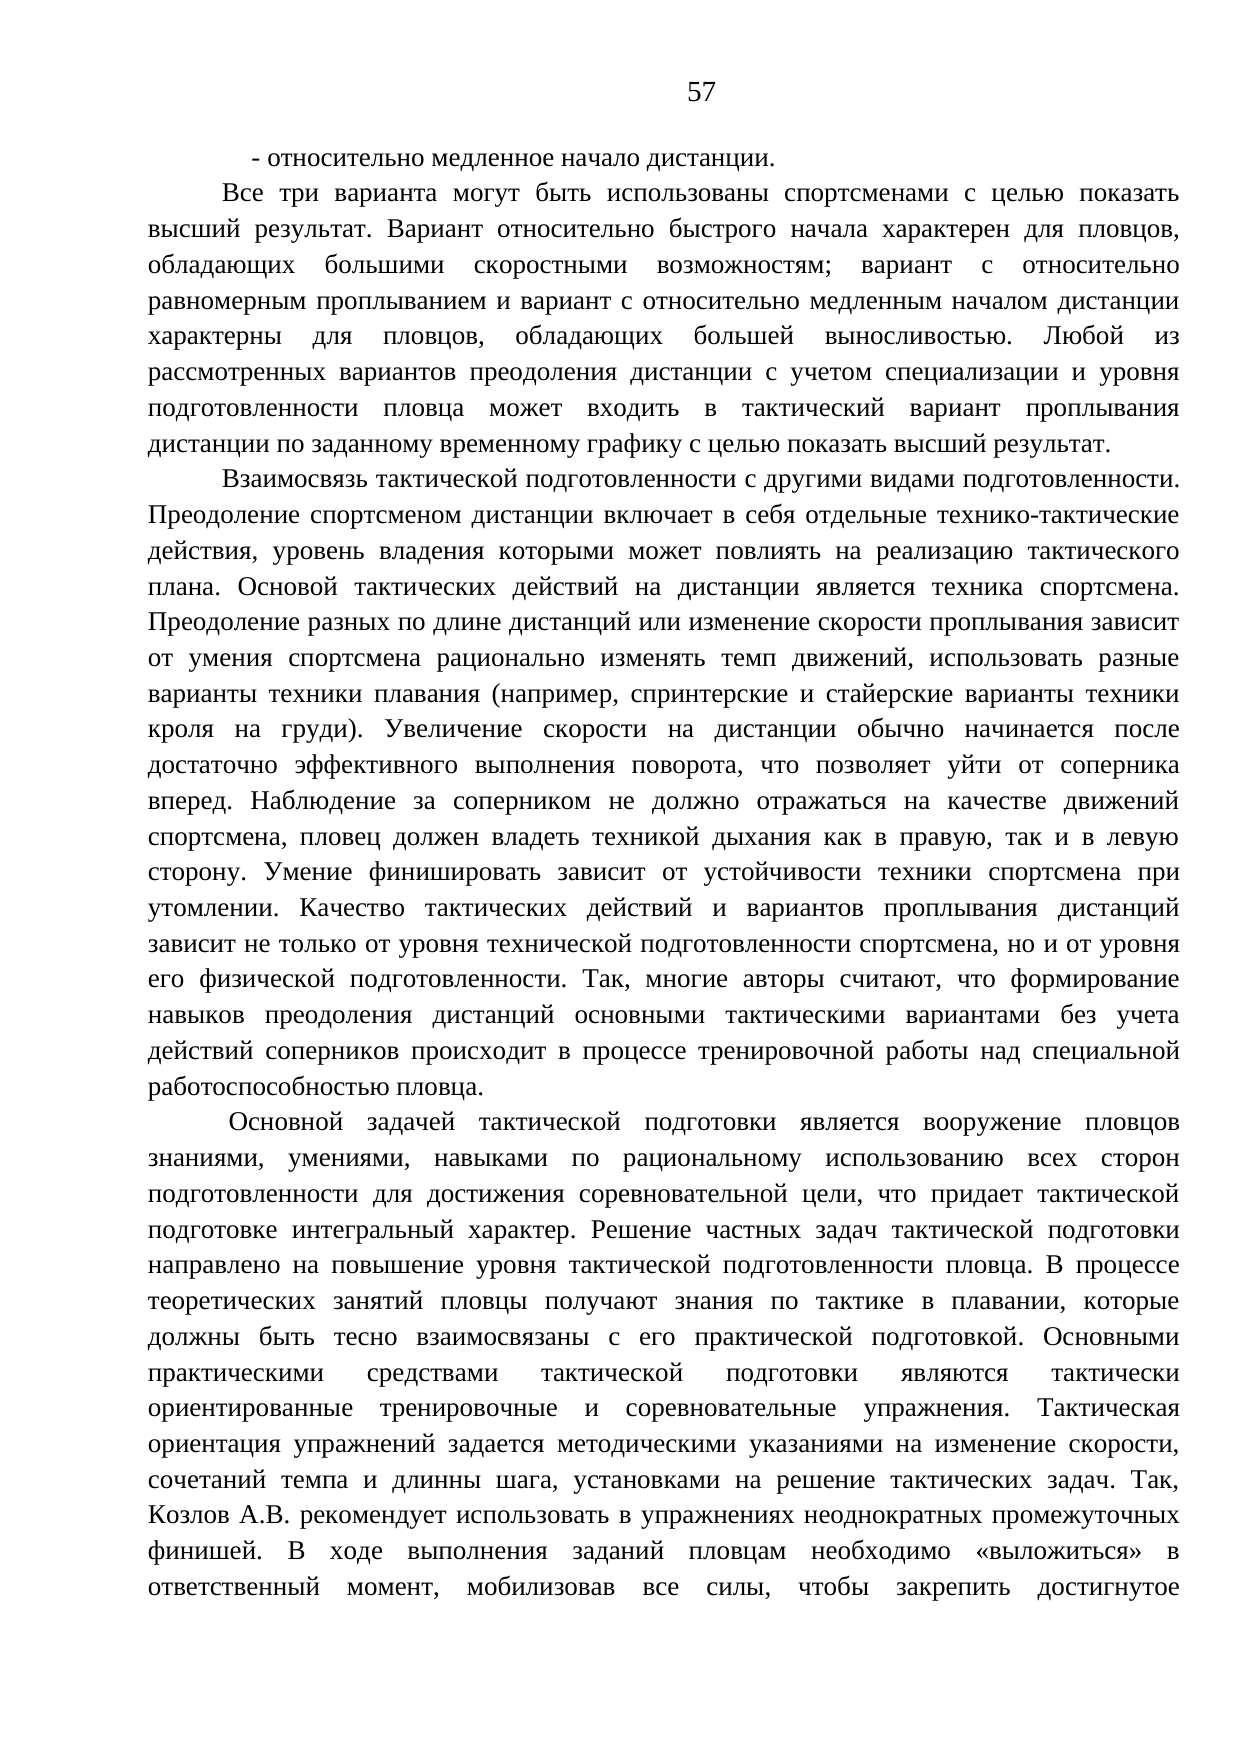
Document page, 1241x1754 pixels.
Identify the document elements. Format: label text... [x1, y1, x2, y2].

text - относительно медленное начало дистанции. [222, 141, 1181, 172]
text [148, 1106, 1181, 1601]
text Взаимосвязь тактической подготовленности с другими видами подготовленности. Преодоление спортсменом дистанции включает в себя отдельные технико-тактические действия, уровень владения которыми может повлиять на реализацию тактического плана. Основой тактических действий на дистанции является техника спортсмена. Преодоление разных по длине дистанций или изменение скорости проплывания зависит от умения спортсмена рационально изменять темп движений, использовать разные варианты техники плавания (например, спринтерские и стайерские варианты техники кроля на груди). Увеличение скорости на дистанции обычно начинается после достаточно эффективного выполнения поворота, что позволяет уйти от соперника вперед. Наблюдение за соперником не должно отражаться на качестве движений спортсмена, пловец должен владеть техникой дыхания как в правую, так и в левую сторону. Умение финишировать зависит от устойчивости техники спортсмена при утомлении. Качество тактических действий и вариантов проплывания дистанций зависит не только от уровня технической подготовленности спортсмена, но и от уровня его физической подготовленности. Так, многие авторы считают, что формирование навыков преодоления дистанций основными тактическими вариантами без учета действий соперников происходит в процессе тренировочной работы над специальной работоспособностью пловца. [148, 462, 1181, 1101]
text Все три варианта могут быть использованы спортсменами с целью показать высший результат. Вариант относительно быстрого начала характерен для пловцов, обладающих большими скоростными возможностям; вариант с относительно равномерным проплыванием и вариант с относительно медленным началом дистанции характерны для пловцов, обладающих большей выносливостью. Любой из рассмотренных вариантов преодоления дистанции с учетом специализации и уровня подготовленности пловца может входить в тактический вариант проплывания дистанции по заданному временному графику с целью показать высший результат. [148, 177, 1181, 458]
